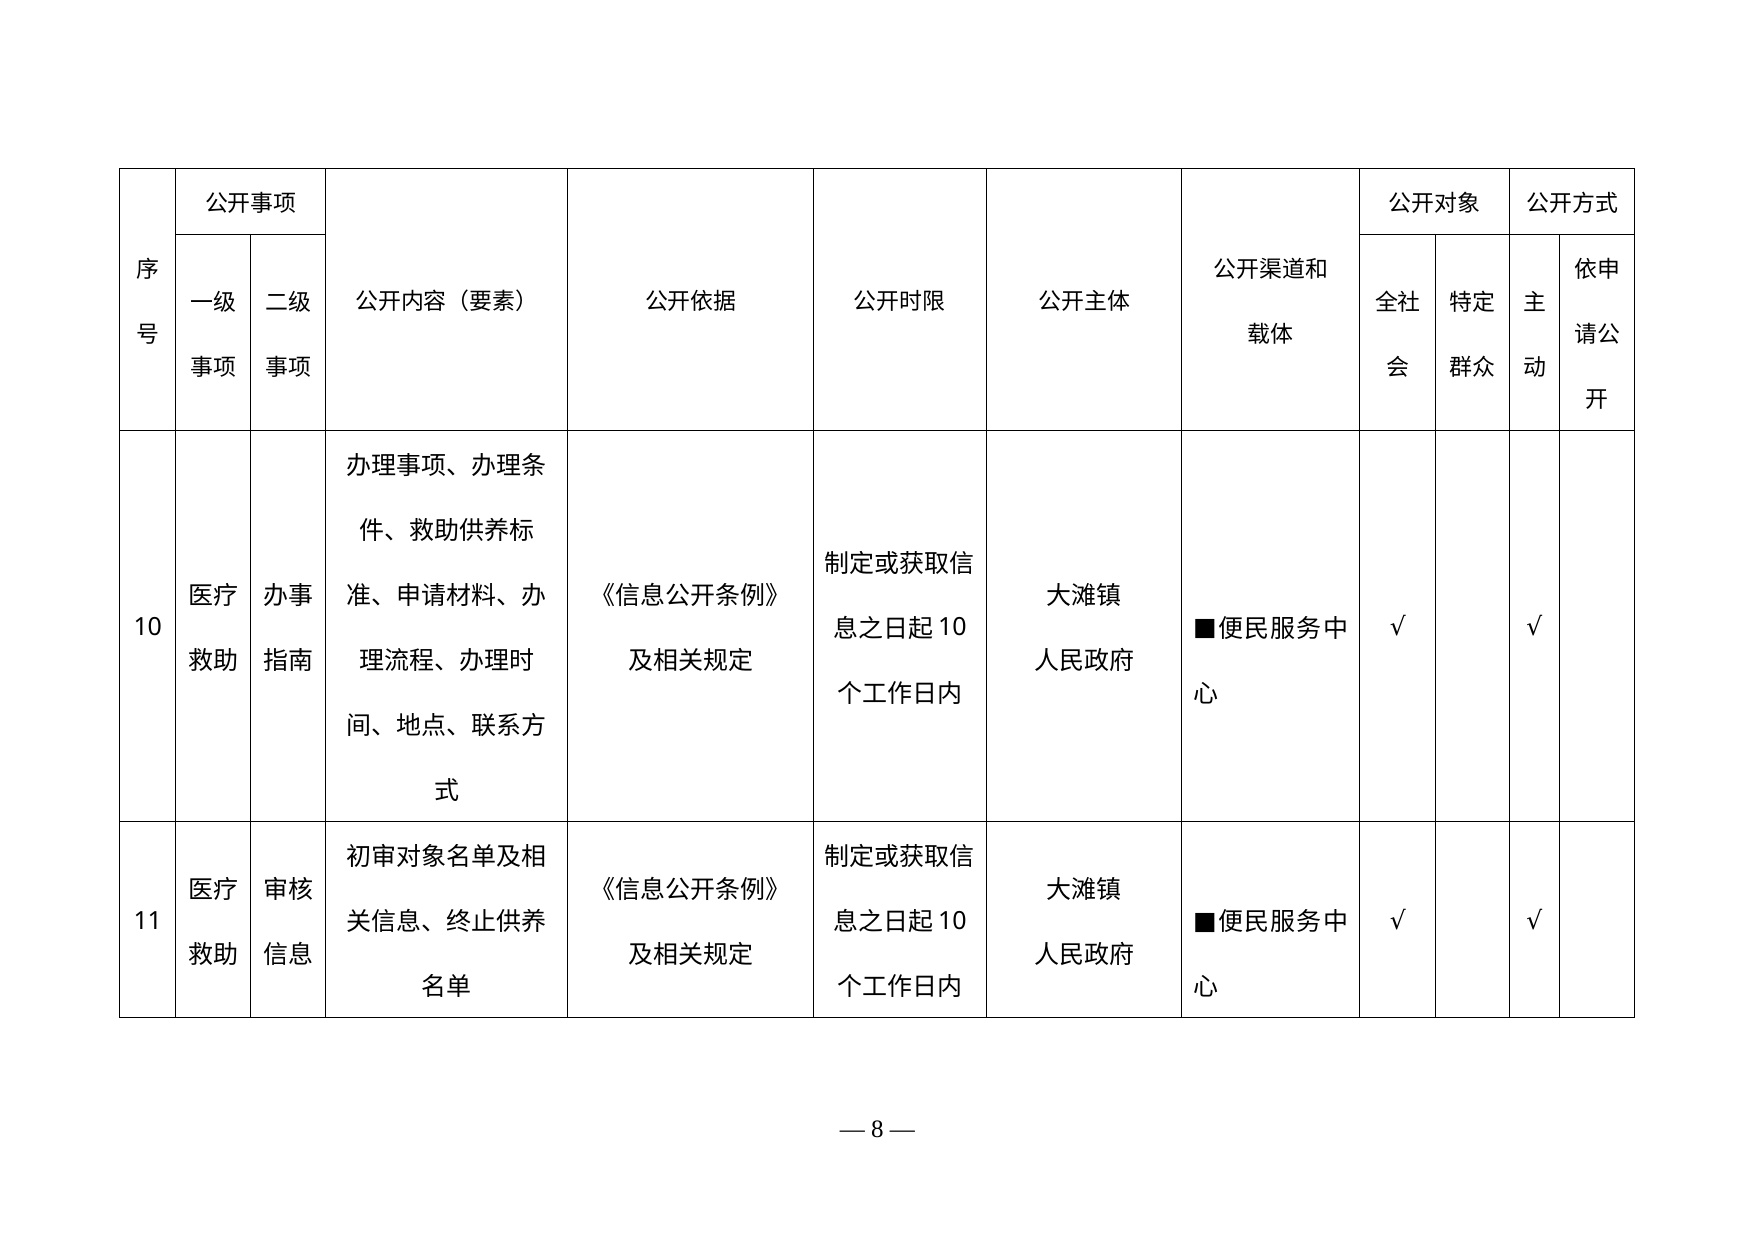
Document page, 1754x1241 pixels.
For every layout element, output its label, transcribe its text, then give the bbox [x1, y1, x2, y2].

table_header 公开渠道和 载体 [1182, 169, 1359, 430]
table_cell 特定群众 [1436, 235, 1509, 430]
table_cell 办事指南 [251, 431, 325, 821]
table_cell √ [1510, 431, 1559, 821]
table_cell [1560, 431, 1634, 821]
table_cell 制定或获取信息之日起10个工作日内 [814, 822, 986, 1017]
table_cell [1436, 822, 1509, 1017]
table_cell 大滩镇 人民政府 [987, 822, 1181, 1017]
table_cell [1436, 431, 1509, 821]
table_cell 10 [120, 431, 175, 821]
table_cell 审核信息 [251, 822, 325, 1017]
table_cell 《信息公开条例》及相关规定 [568, 822, 813, 1017]
table_header 序号 [120, 169, 175, 430]
table_cell 依申请公开 [1560, 235, 1634, 430]
table_cell 大滩镇 人民政府 [987, 431, 1181, 821]
table_header 公开对象 [1360, 169, 1509, 234]
table_header 公开事项 [176, 169, 325, 234]
table_cell ■便民服务中心 [1182, 431, 1359, 821]
table_cell √ [1360, 431, 1435, 821]
table_cell 《信息公开条例》及相关规定 [568, 431, 813, 821]
table_cell [1560, 822, 1634, 1017]
table_cell 11 [120, 822, 175, 1017]
table_cell 一级事项 [176, 235, 250, 430]
table_cell 医疗救助 [176, 431, 250, 821]
table_cell 办理事项、办理条件、救助供养标准、申请材料、办理流程、办理时间、地点、联系方式 [326, 431, 567, 821]
table_header 公开主体 [987, 169, 1181, 430]
table_header 公开时限 [814, 169, 986, 430]
table_cell 医疗救助 [176, 822, 250, 1017]
table_header 公开依据 [568, 169, 813, 430]
table_cell ■便民服务中心 [1182, 822, 1359, 1017]
table_header 公开内容（要素） [326, 169, 567, 430]
table_cell 制定或获取信息之日起10个工作日内 [814, 431, 986, 821]
table_cell 主动 [1510, 235, 1559, 430]
table_cell √ [1360, 822, 1435, 1017]
table_cell 初审对象名单及相关信息、终止供养名单 [326, 822, 567, 1017]
table_cell 二级事项 [251, 235, 325, 430]
table_header 公开方式 [1510, 169, 1634, 234]
table_cell 全社会 [1360, 235, 1435, 430]
table_cell √ [1510, 822, 1559, 1017]
